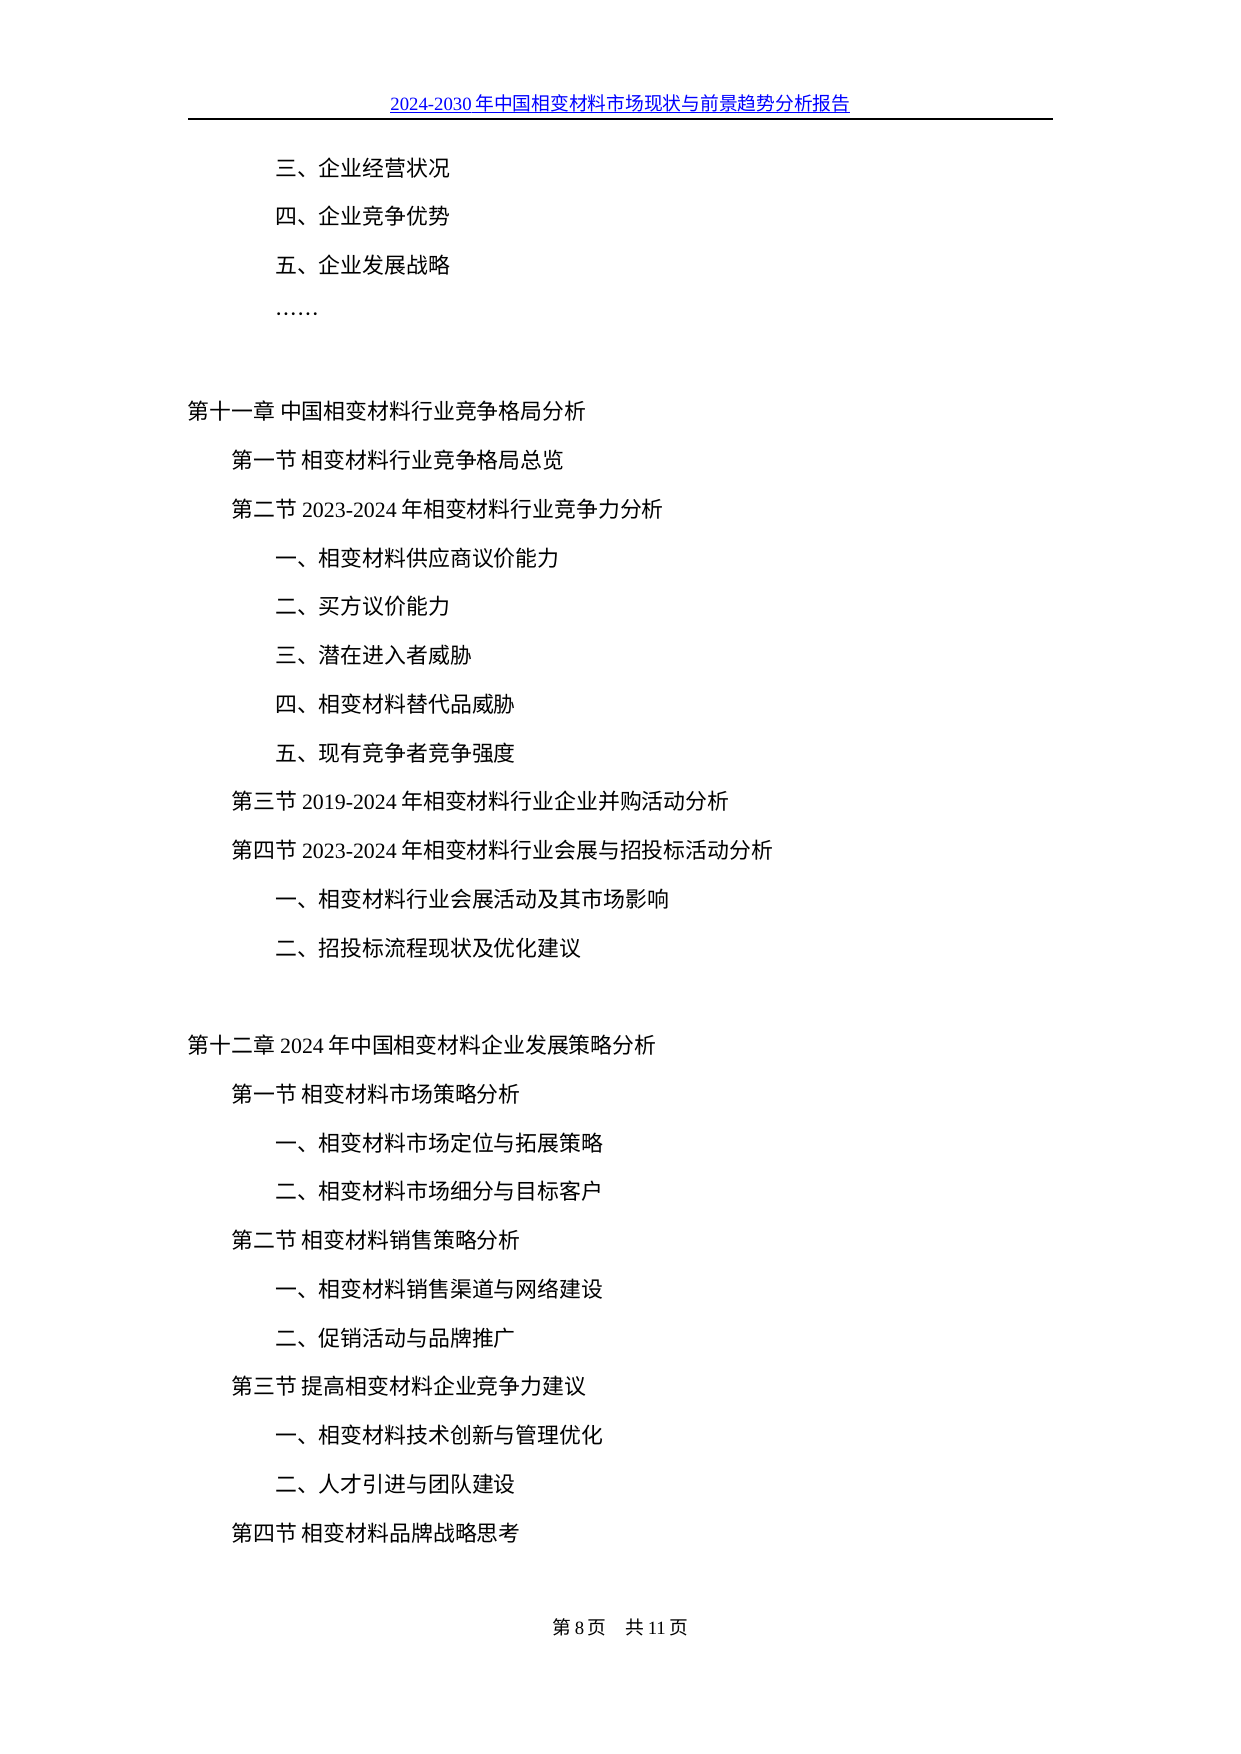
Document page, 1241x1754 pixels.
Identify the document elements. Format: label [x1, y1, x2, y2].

text [187, 150, 1053, 1548]
